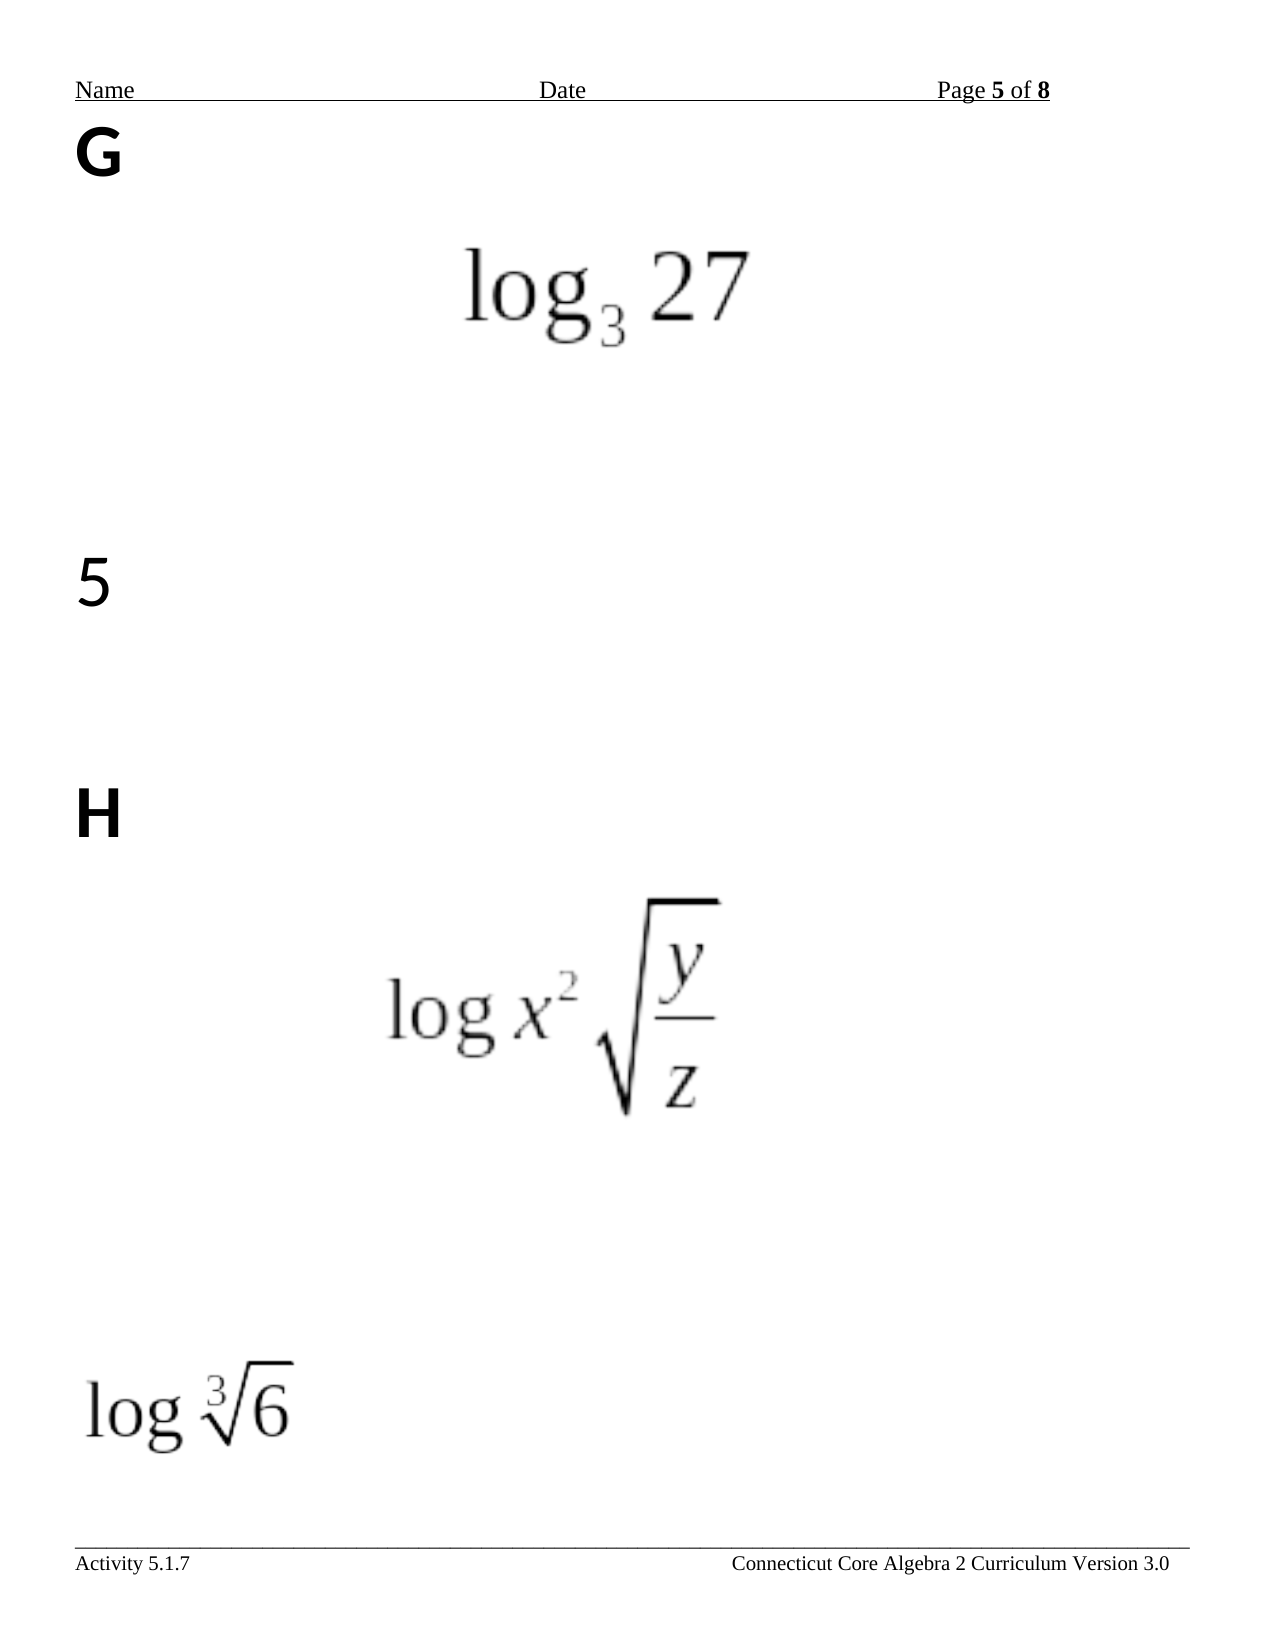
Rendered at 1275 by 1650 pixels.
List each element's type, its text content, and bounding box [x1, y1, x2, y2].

text H [75, 765, 1200, 857]
text G [75, 104, 1200, 195]
text 5 [75, 534, 1200, 626]
